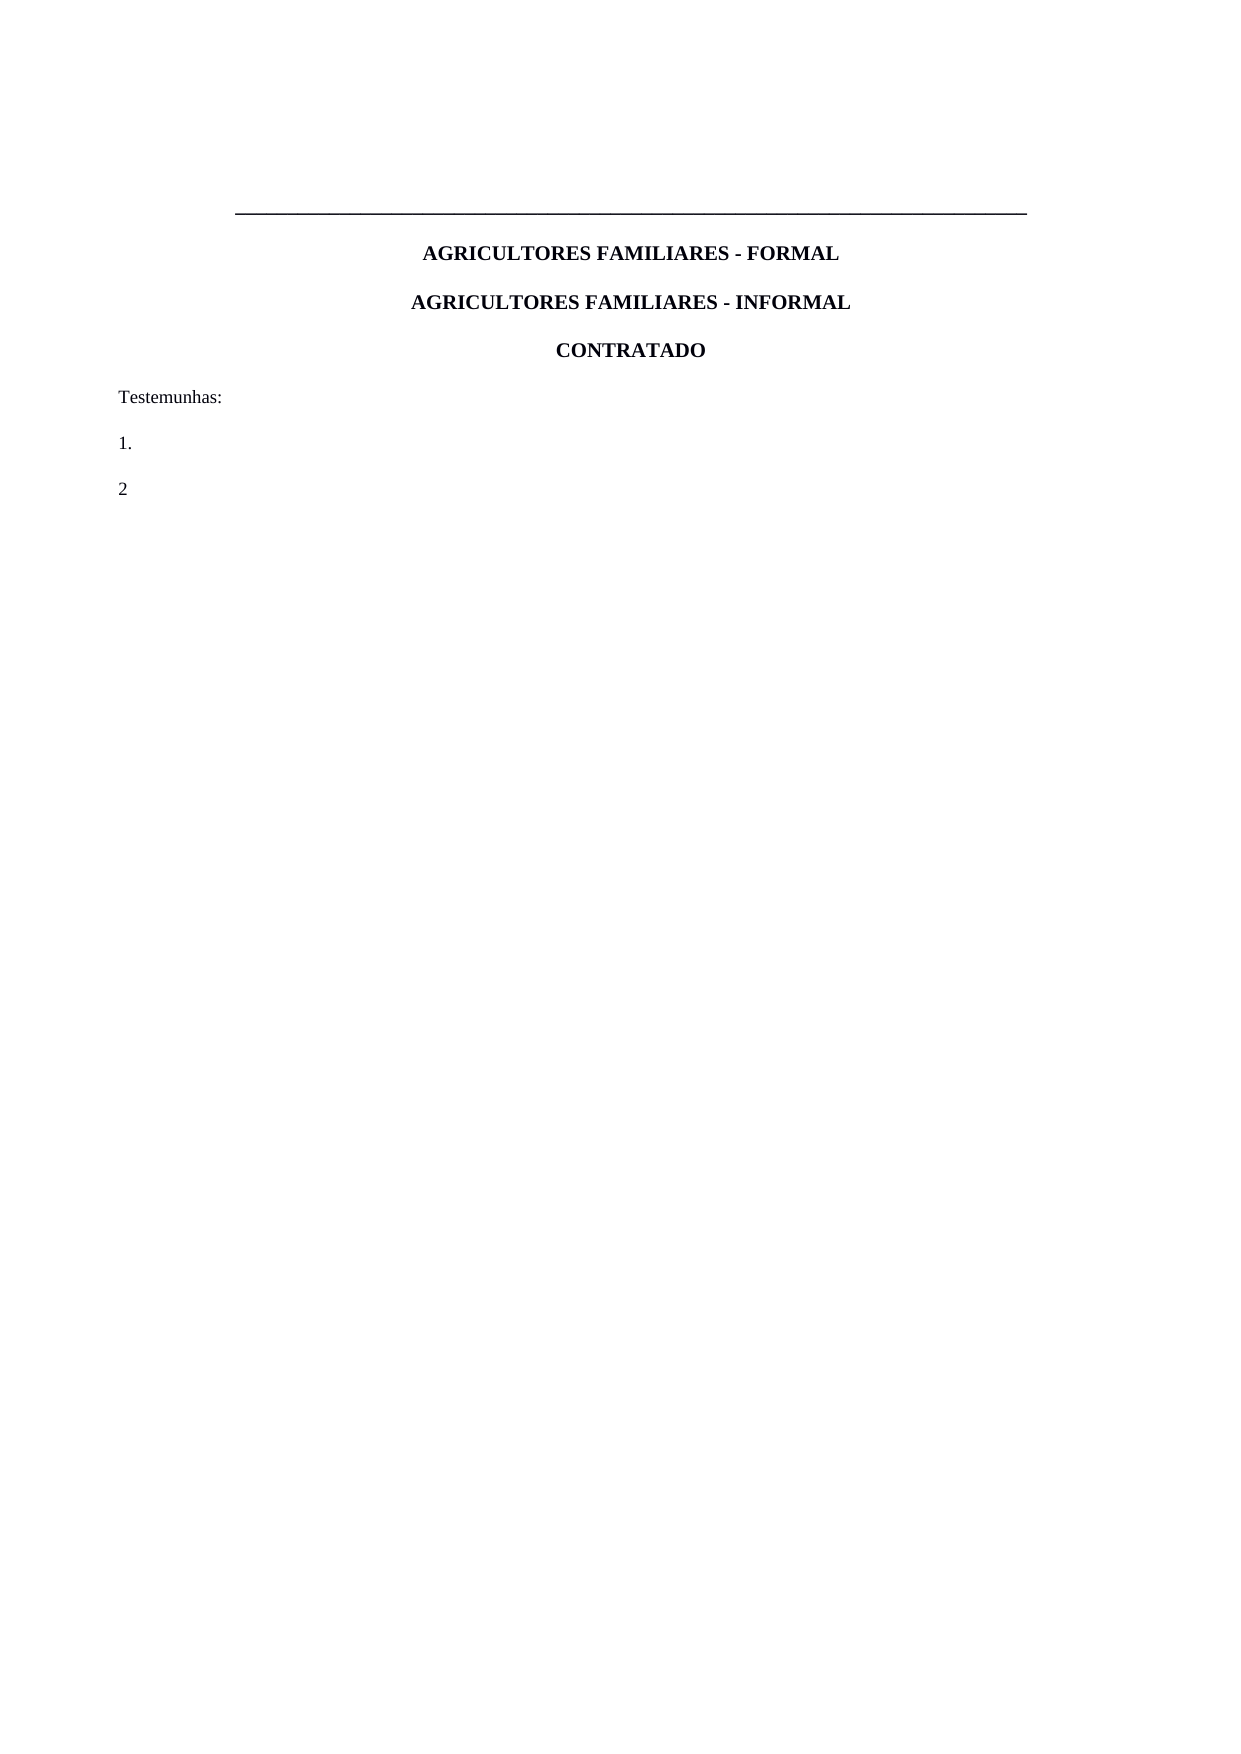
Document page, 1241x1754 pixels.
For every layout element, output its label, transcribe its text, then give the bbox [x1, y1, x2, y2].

text 1. [118, 432, 1144, 454]
text ____________________________________________________________________________ [118, 193, 1144, 217]
text CONTRATADO [118, 338, 1144, 362]
text AGRICULTORES FAMILIARES - INFORMAL [118, 289, 1144, 314]
text 2 [118, 478, 1144, 499]
text AGRICULTORES FAMILIARES - FORMAL [118, 241, 1144, 265]
text Testemunhas: [118, 386, 1144, 408]
